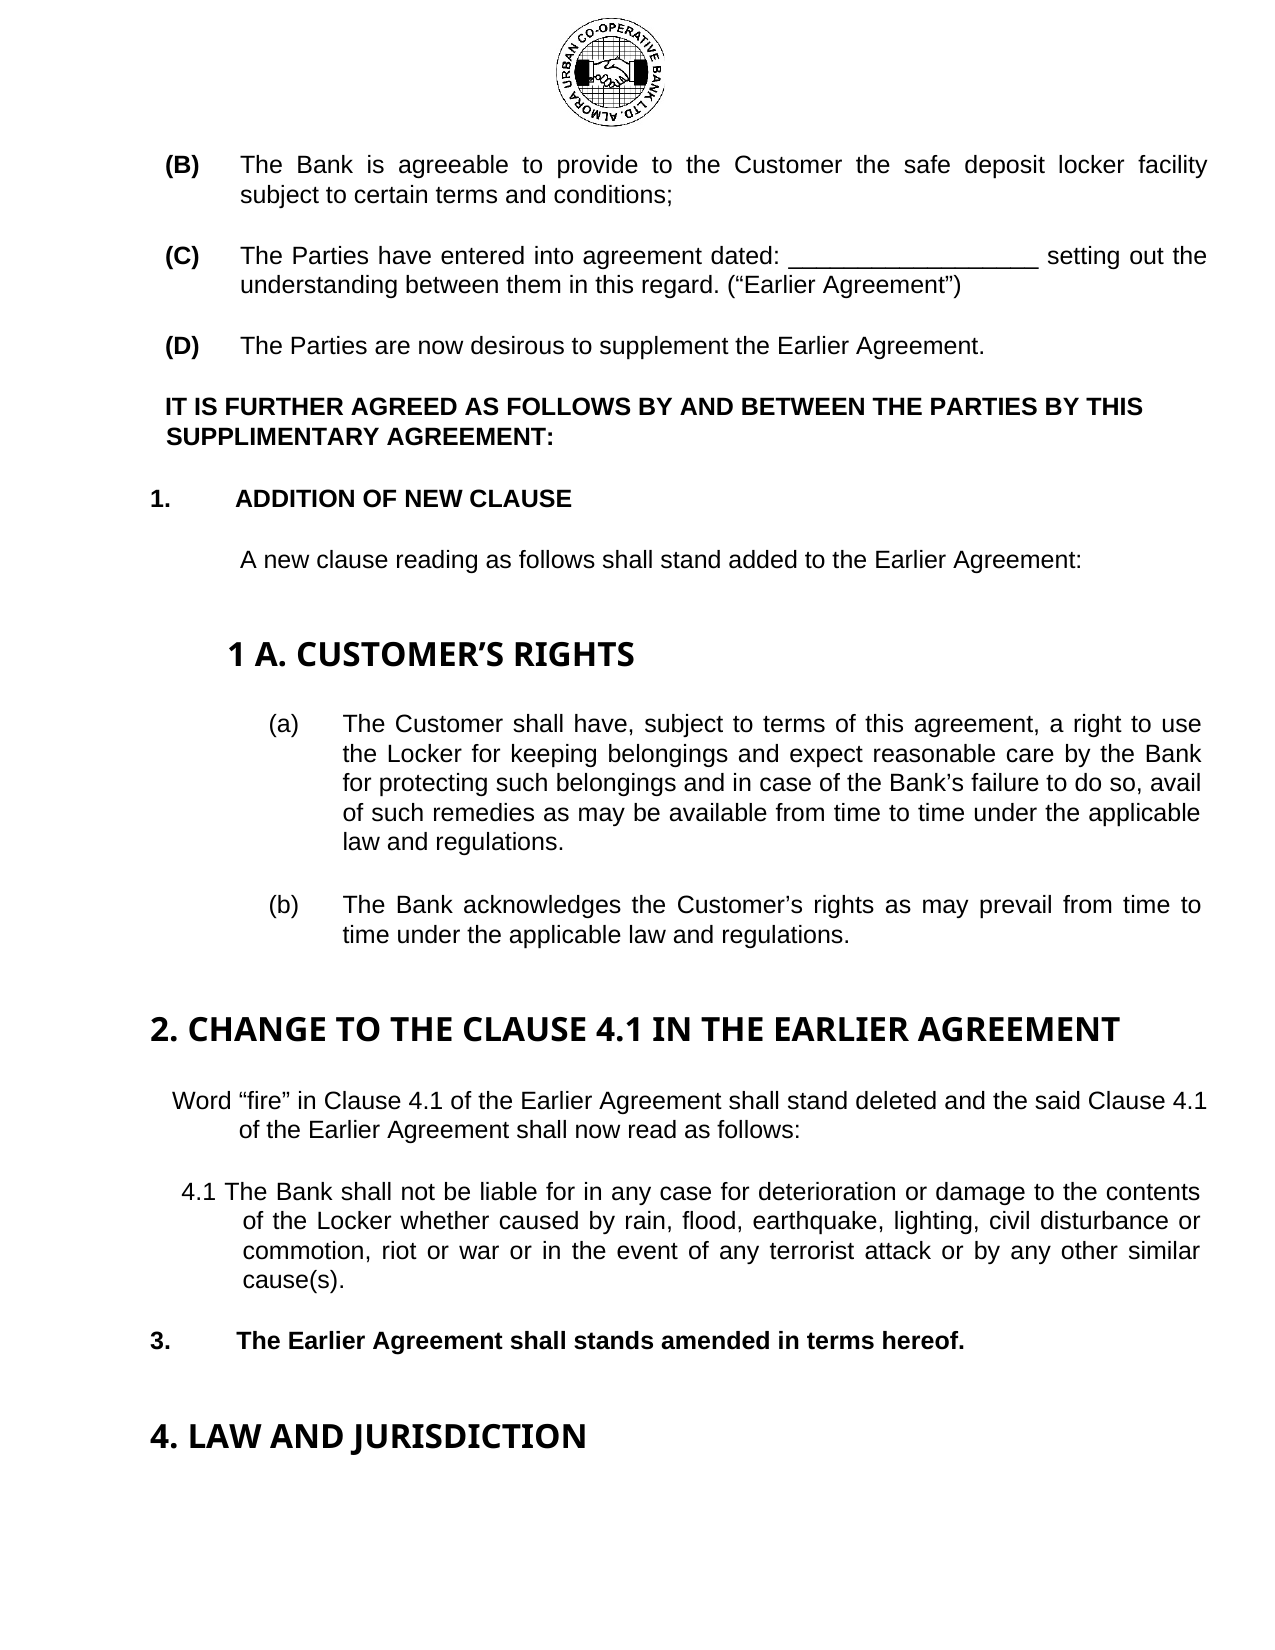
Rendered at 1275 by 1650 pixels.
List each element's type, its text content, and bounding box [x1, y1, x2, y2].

subtitle 4. LAW AND JURISDICTION [150, 1413, 1209, 1458]
list The Bank is agreeable to provide to the Customer the safe deposit locker facility subject to certain terms and conditions; [165, 150, 1209, 208]
text 4.1 The Bank shall not be liable for in any case for deterioration or damage to the contents of the Locker whether caused by rain, flood, earthquake, lighting, civil disturbance or commotion, riot or war or in the event of any terrorist attack or by any other similar cause(s). [165, 1176, 1203, 1294]
picture [554, 11, 664, 127]
list The Customer shall have, subject to terms of this agreement, a right to use the Locker for keeping belongings and expect reasonable care by the Bank for protecting such belongings and in case of the Bank’s failure to do so, avail of such remedies as may be available from time to time under the applicable law and regulations. [268, 709, 1203, 856]
list The Parties are now desirous to supplement the Earlier Agreement. [165, 331, 1209, 360]
text Word “fire” in Clause 4.1 of the Earlier Agreement shall stand deleted and the said Clause 4.1 of the Earlier Agreement shall now read as follows: [165, 1086, 1209, 1144]
list The Parties have entered into agreement dated: __________________ setting out the understanding between them in this regard. (“Earlier Agreement”) [165, 241, 1209, 299]
list The Bank acknowledges the Customer’s rights as may prevail from time to time under the applicable law and regulations. [268, 890, 1203, 949]
text 3. The Earlier Agreement shall stands amended in terms hereof. [150, 1326, 1209, 1355]
text 1. ADDITION OF NEW CLAUSE [150, 484, 1209, 512]
subtitle 1 A. CUSTOMER’S RIGHTS [150, 631, 1209, 677]
text A new clause reading as follows shall stand added to the Earlier Agreement: [240, 545, 1153, 574]
subtitle 2. CHANGE TO THE CLAUSE 4.1 IN THE EARLIER AGREEMENT [150, 1006, 1209, 1051]
text IT IS FURTHER AGREED AS FOLLOWS BY AND BETWEEN THE PARTIES BY THIS SUPPLIMENTARY AGREEMENT: [165, 392, 1209, 451]
